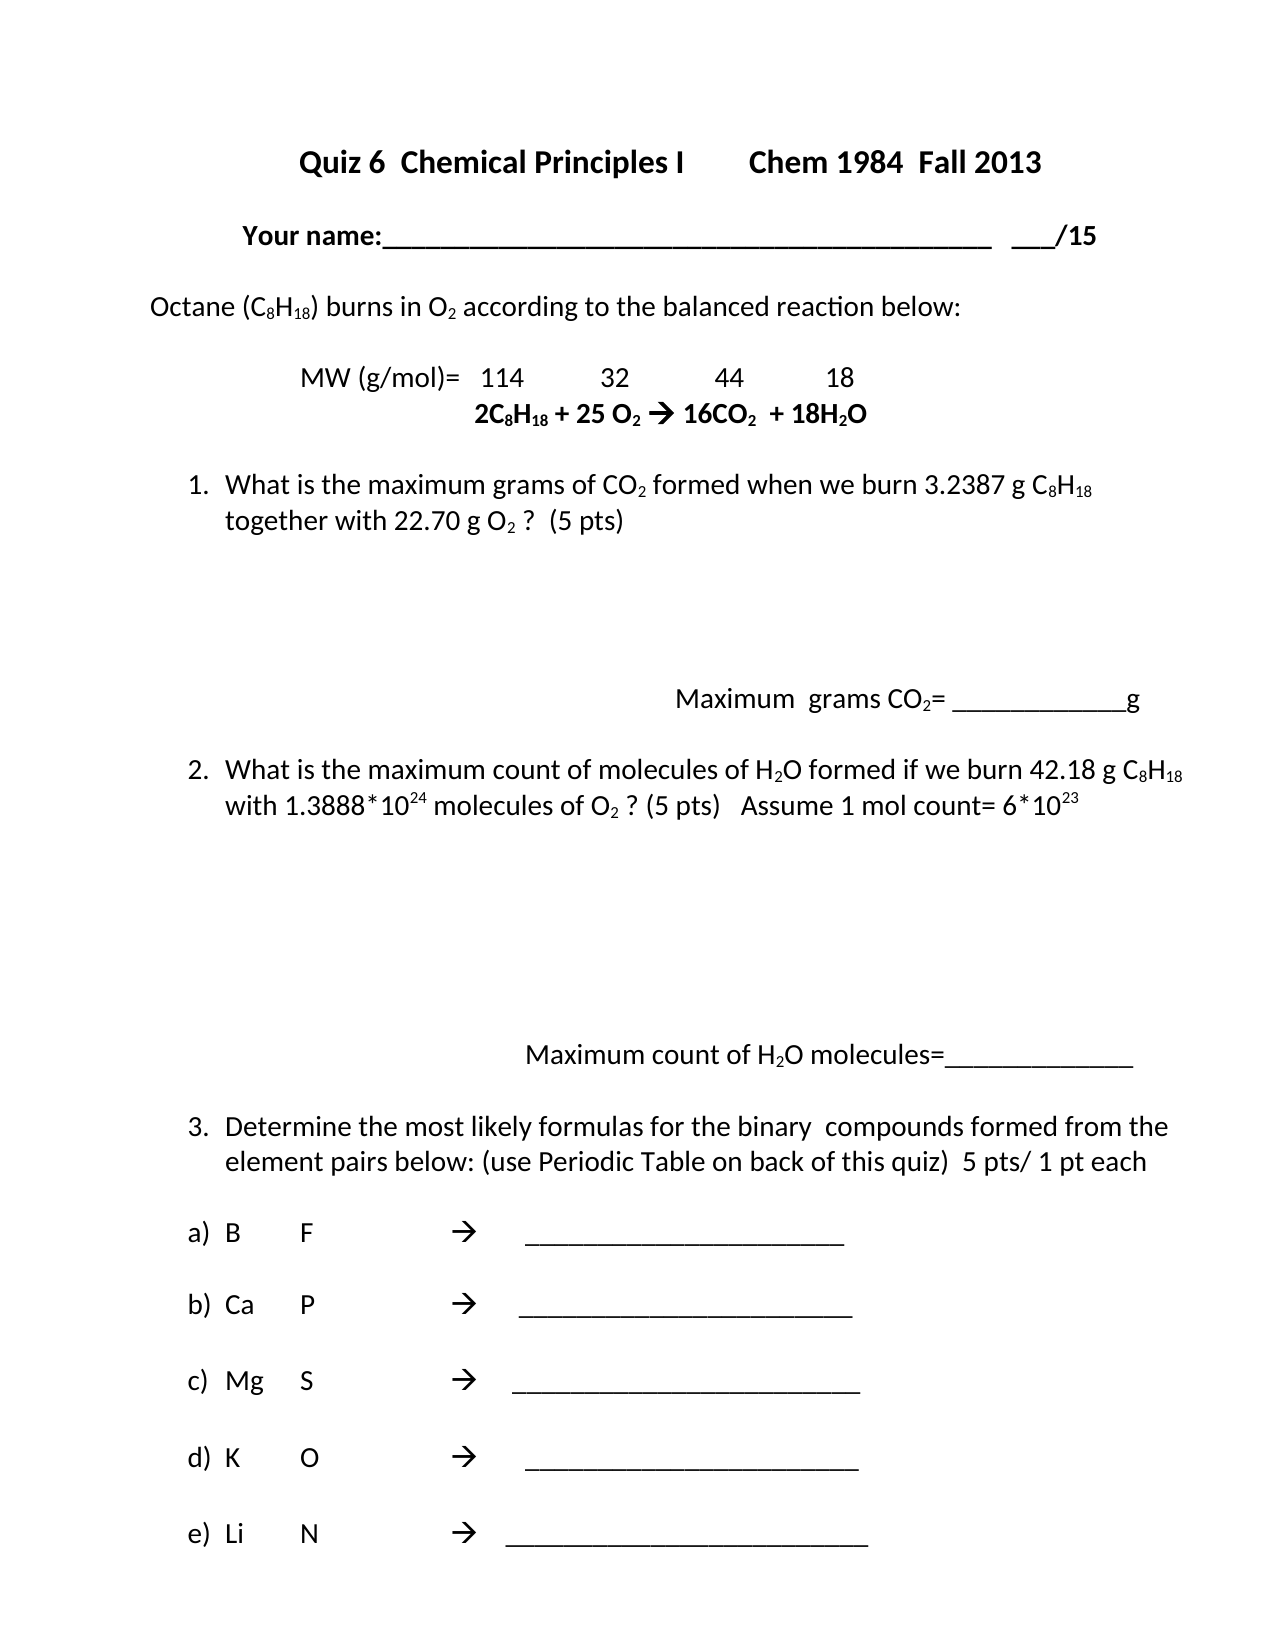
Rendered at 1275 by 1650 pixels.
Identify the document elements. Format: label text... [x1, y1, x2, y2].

text Maximum count of H2O molecules=_____________ [150, 1036, 1191, 1072]
list What is the maximum grams of CO2 formed when we burn 3.2387 g C8H18 together with 22.70 g O2 ? (5 pts) [187, 466, 1191, 538]
text MW (g/mol)= 114 32 44 18 [150, 359, 1191, 395]
text Maximum grams CO2= ____________g [675, 680, 1191, 716]
list B F ______________________ [187, 1214, 1191, 1250]
list Ca P _______________________ [187, 1286, 1191, 1321]
text Your name:__________________________________________ ___/15 [150, 217, 1191, 253]
list Determine the most likely formulas for the binary compounds formed from the element pairs below: (use Periodic Table on back of this quiz) 5 pts/ 1 pt each [187, 1108, 1191, 1179]
text Quiz 6 Chemical Principles I Chem 1984 Fall 2013 [150, 141, 1191, 181]
list K O _______________________ [187, 1439, 1191, 1474]
list Li N _________________________ [187, 1515, 1191, 1551]
text 2C8H18 + 25 O2 16CO2 + 18H2O [150, 395, 1191, 431]
list What is the maximum count of molecules of H2O formed if we burn 42.18 g C8H18 with 1.3888*1024 molecules of O2 ? (5 pts) Assume 1 mol count= 6*1023 [187, 751, 1191, 823]
list Mg S ________________________ [187, 1362, 1191, 1398]
text Octane (C8H18) burns in O2 according to the balanced reaction below: [150, 288, 1191, 324]
